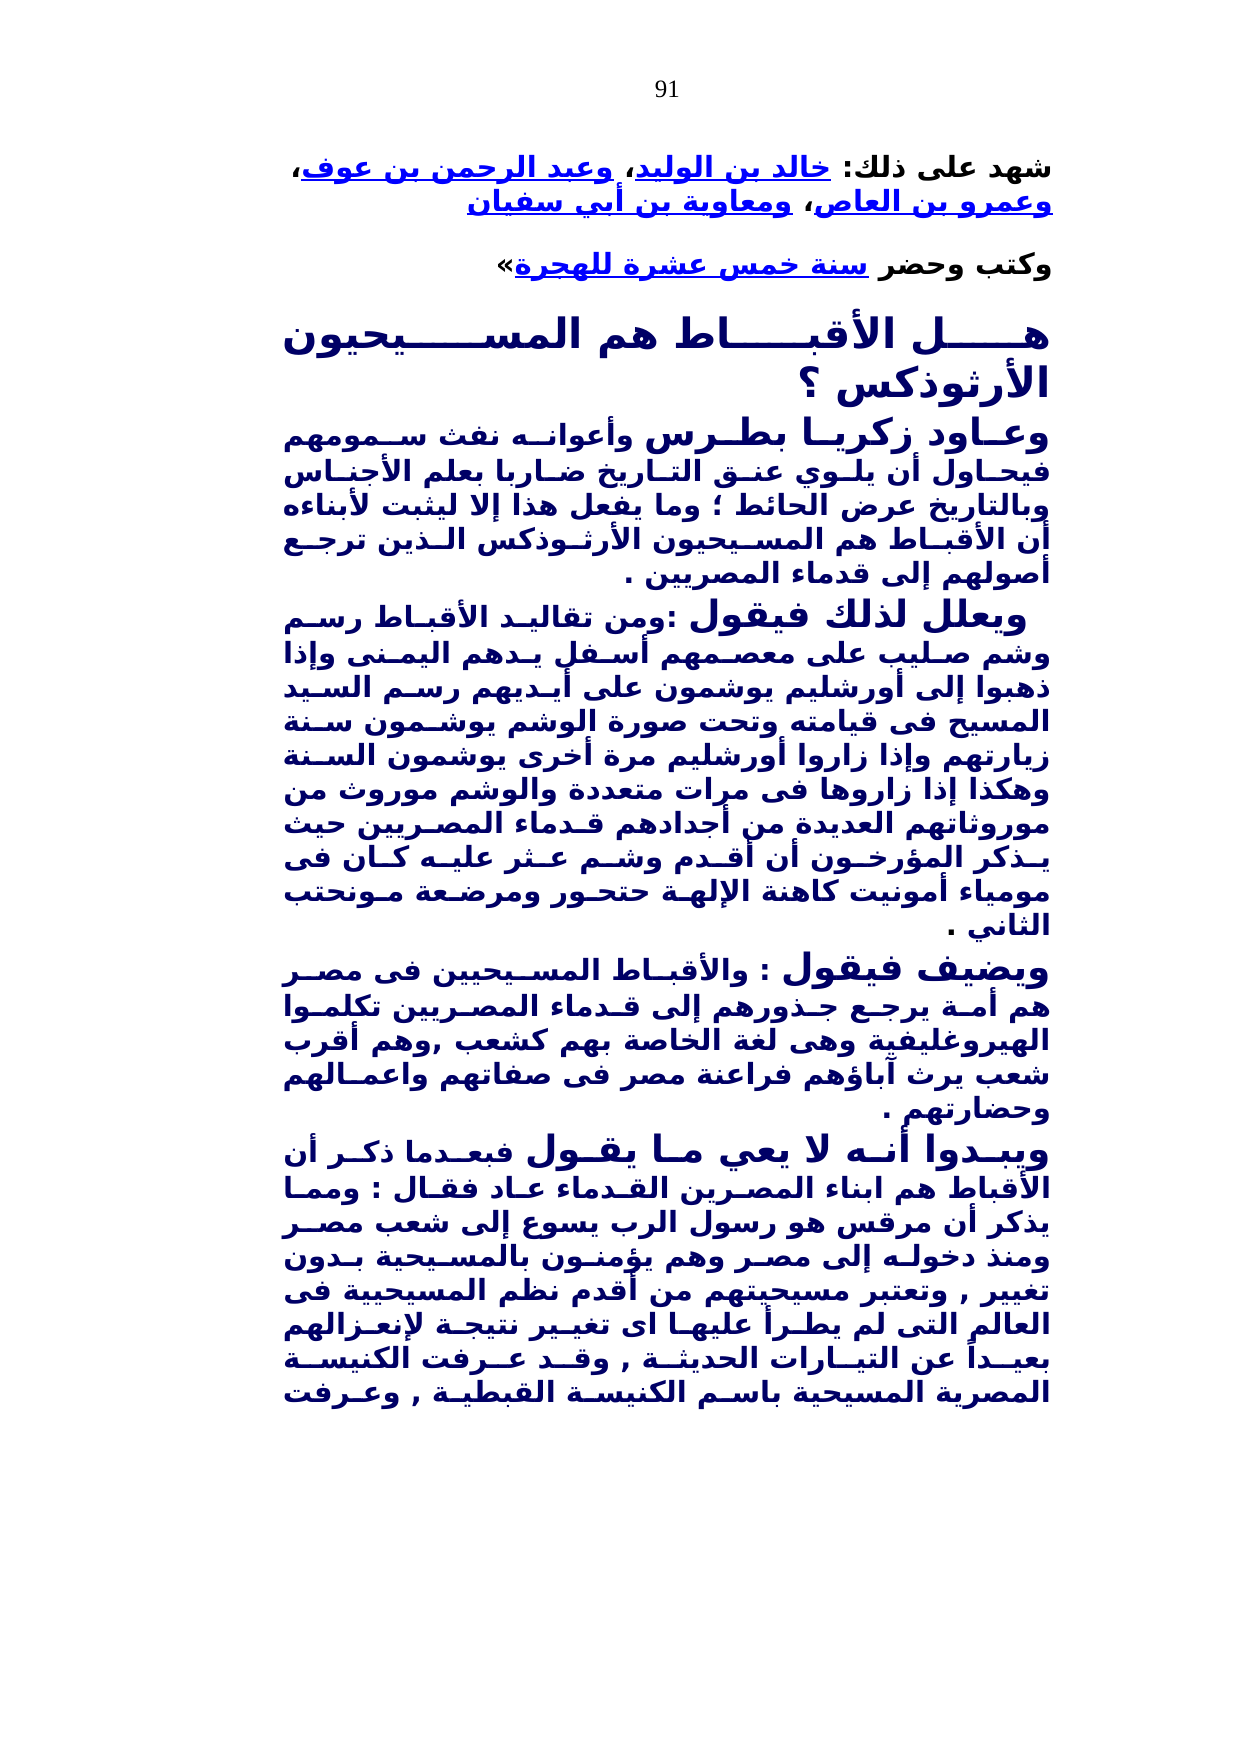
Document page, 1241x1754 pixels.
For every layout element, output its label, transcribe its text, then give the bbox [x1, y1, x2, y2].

text ويضيف فيقول : والأقباط المسيحيين فى مصر هم أمة يرجع جذورهم إلى قدماء المصريين تكلموا الهيروغليفية وهى لغة الخاصة بهم كشعب ,وهم أقرب شعب يرث آباؤهم فراعنة مصر فى صفاتهم واعمالهم وحضارتهم . [283, 945, 1051, 1125]
text ويعلل لذلك فيقول :ومن تقاليد الأقباط رسم وشم صليب على معصمهم أسفل يدهم اليمنى وإذا ذهبوا إلى أورشليم يوشمون على أيديهم رسم السيد المسيح فى قيامته وتحت صورة الوشم يوشمون سنة زيارتهم وإذا زاروا أورشليم مرة أخرى يوشمون السنة وهكذا إذا زاروها فى مرات متعددة والوشم موروث من موروثاتهم العديدة من أجدادهم قدماء المصريين حيث يذكر المؤرخون أن أقدم وشم عثر عليه كان فى ‏مومياء‏ ‏أمونيت‏ ‏كاهنة‏ ‏الإلهة‏ ‏حتحور ومرضعة‏ ‏مونحتب‏ ‏الثاني . [283, 593, 1051, 942]
text هل الأقباط هم المسيحيون الأرثوذكس ؟ [283, 310, 1051, 407]
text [283, 1128, 1051, 1409]
text وعاود زكريا بطرس وأعوانه نفث سمومهم فيحاول أن يلوي عنق التاريخ ضاربا بعلم الأجناس وبالتاريخ عرض الحائط ؛ وما يفعل هذا إلا ليثبت لأبناءه أن الأقباط هم المسيحيون الأرثوذكس الذين ترجع أصولهم إلى قدماء المصريين . [283, 410, 1051, 590]
text شهد على ذلك: خالد بن الوليد، وعبد الرحمن بن عوف، وعمرو بن العاص، ومعاوية بن أبي سفيان [281, 150, 1053, 218]
text وكتب وحضر سنة خمس عشرة للهجرة» [281, 247, 1053, 281]
